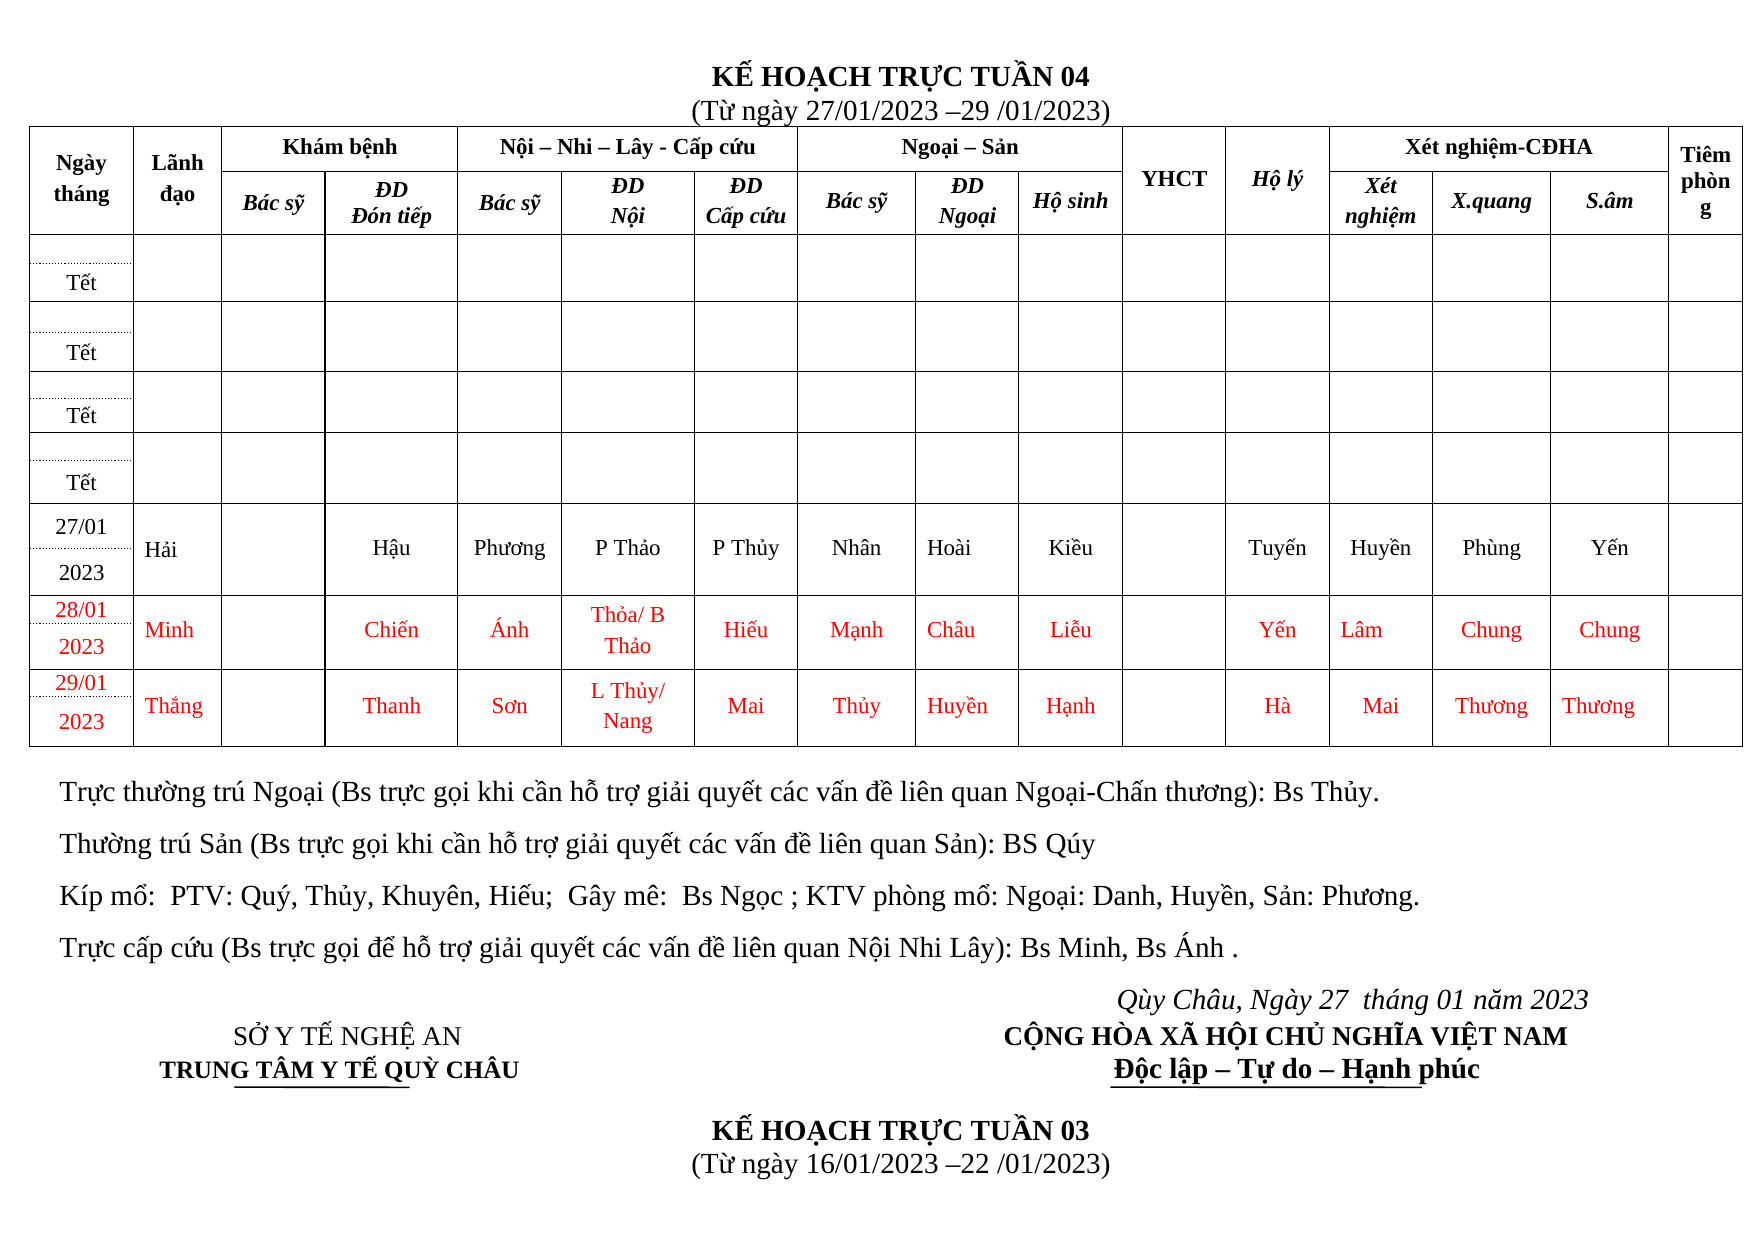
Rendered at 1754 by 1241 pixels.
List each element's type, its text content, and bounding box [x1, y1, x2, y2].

table_cell ĐD Cấp cứu [695, 172, 797, 233]
table_cell [1019, 433, 1122, 503]
table_header Tiêm phòng [1669, 127, 1742, 233]
table_cell Thương [1551, 670, 1668, 746]
table_cell Phương [458, 504, 561, 595]
table_cell Hiếu [695, 596, 797, 668]
table_cell Chiến [326, 596, 457, 668]
text Thường trú Sản (Bs trực gọi khi cần hỗ trợ giải quyết các vấn đề liên quan Sản): BS Qúy [59, 811, 1742, 863]
table_cell Thương [1433, 670, 1550, 746]
table_cell Mai [695, 670, 797, 746]
table_cell 27/01 [30, 504, 133, 547]
table_cell [562, 433, 694, 503]
table_cell 28/01 [30, 596, 133, 622]
table_header Khám bệnh [222, 127, 457, 171]
table_cell [695, 302, 797, 371]
table_cell Phùng [1433, 504, 1550, 595]
table_cell Mai [1330, 670, 1432, 746]
table_cell Sơn [458, 670, 561, 746]
table_cell [695, 433, 797, 503]
table_cell [916, 302, 1018, 371]
table_cell Kiều [1019, 504, 1122, 595]
table_cell [562, 302, 694, 371]
table_header Nội – Nhi – Lây - Cấp cứu [458, 127, 797, 171]
table_cell [1226, 235, 1329, 301]
table_cell Mạnh [798, 596, 915, 668]
table_cell [326, 235, 457, 301]
table_cell Bác sỹ [798, 172, 915, 233]
table_cell [1669, 596, 1742, 668]
table_header Lãnh đạo [134, 127, 221, 233]
table_cell [222, 372, 324, 432]
table_header YHCT [1123, 127, 1225, 233]
table_cell ĐD Đón tiếp [326, 172, 457, 233]
table_cell [134, 235, 221, 301]
table_cell Hà [1226, 670, 1329, 746]
table_cell [222, 302, 324, 371]
table_cell Huyền [1330, 504, 1432, 595]
table_cell [222, 235, 324, 301]
table_cell [798, 235, 915, 301]
text Trực cấp cứu (Bs trực gọi để hỗ trợ giải quyết các vấn đề liên quan Nội Nhi Lây): Bs Minh, Bs Ánh . [59, 916, 1742, 968]
table_cell Liễu [1019, 596, 1122, 668]
table_cell [1123, 504, 1225, 595]
table_cell Châu [916, 596, 1018, 668]
table_cell [134, 372, 221, 432]
table_cell [222, 670, 324, 746]
table_cell [1019, 235, 1122, 301]
text Qùy Châu, Ngày 27 tháng 01 năm 2023 [59, 968, 1742, 1020]
table_cell [1669, 433, 1742, 503]
table_cell [1123, 433, 1225, 503]
table_cell [798, 433, 915, 503]
table_cell Nhân [798, 504, 915, 595]
table_cell [30, 433, 133, 459]
table_cell [1019, 372, 1122, 432]
table_cell [222, 596, 324, 668]
table_cell Minh [134, 596, 221, 668]
table_cell Tuyến [1226, 504, 1329, 595]
text Kíp mổ: PTV: Quý, Thủy, Khuyên, Hiếu; Gây mê: Bs Ngọc ; KTV phòng mổ: Ngoại: Danh, Huyền, Sản: Phương. [59, 863, 1742, 916]
table_cell Huyền [916, 670, 1018, 746]
table_cell [1433, 302, 1550, 371]
table_header Xét nghiệm-CĐHA [1330, 127, 1668, 171]
table_cell [1226, 372, 1329, 432]
table_cell [458, 433, 561, 503]
table_cell [1433, 235, 1550, 301]
table_cell Thủy [798, 670, 915, 746]
table_cell [1123, 372, 1225, 432]
table_cell 2023 [30, 696, 133, 746]
table_cell [798, 372, 915, 432]
table_cell ĐD Ngoại [916, 172, 1018, 233]
table_cell [1433, 433, 1550, 503]
text (Từ ngày 27/01/2023 –29 /01/2023) [59, 93, 1742, 126]
text KẾ HOẠCH TRỰC TUẦN 04 [59, 59, 1742, 93]
text SỞ Y TẾ NGHỆ AN CỘNG HÒA XÃ HỘI CHỦ NGHĨA VIỆT NAM [59, 1020, 1742, 1051]
table_cell [222, 504, 324, 595]
table_cell [134, 433, 221, 503]
table_header Ngoại – Sản [798, 127, 1122, 171]
table_cell [1551, 372, 1668, 432]
table_cell Thắng [134, 670, 221, 746]
table_cell [1226, 302, 1329, 371]
table_cell Hải [134, 504, 221, 595]
table_cell [916, 235, 1018, 301]
table_cell [1123, 235, 1225, 301]
table_cell [30, 235, 133, 263]
table_cell Chung [1433, 596, 1550, 668]
table_cell [1669, 670, 1742, 746]
table_header Ngày tháng [30, 127, 133, 233]
table_cell Yến [1226, 596, 1329, 668]
table_cell Hạnh [1019, 670, 1122, 746]
table_cell 29/01 [30, 670, 133, 696]
table_cell [134, 302, 221, 371]
table_cell Ánh [458, 596, 561, 668]
table_cell [1123, 596, 1225, 668]
table_cell 2023 [30, 548, 133, 595]
table_cell S.âm [1551, 172, 1668, 233]
table_cell Tết [30, 332, 133, 371]
table_cell Xét nghiệm [1330, 172, 1432, 233]
table_cell P Thảo [562, 504, 694, 595]
table_cell [1330, 433, 1432, 503]
table_cell [1669, 372, 1742, 432]
table_cell P Thủy [695, 504, 797, 595]
table_cell [1669, 302, 1742, 371]
table_cell [1551, 433, 1668, 503]
table_cell Thỏa/ B Thảo [562, 596, 694, 668]
table_cell ĐD Nội [562, 172, 694, 233]
table_cell Hậu [326, 504, 457, 595]
table_cell [326, 433, 457, 503]
table_cell Bác sỹ [458, 172, 561, 233]
table_cell [916, 372, 1018, 432]
table_cell Tết [30, 398, 133, 432]
table_header Hộ lý [1226, 127, 1329, 233]
table_cell [1433, 372, 1550, 432]
text TRUNG TÂM Y TẾ QUỲ CHÂU Độc lập – Tự do – Hạnh phúc [59, 1051, 1742, 1084]
table_cell [458, 235, 561, 301]
table_cell [1669, 504, 1742, 595]
table_cell Yến [1551, 504, 1668, 595]
table_cell [562, 372, 694, 432]
table_cell [222, 433, 324, 503]
table_cell [1226, 433, 1329, 503]
table_cell [1123, 302, 1225, 371]
table_cell Tết [30, 263, 133, 301]
table_cell [458, 372, 561, 432]
table_cell [458, 302, 561, 371]
table_cell [1330, 235, 1432, 301]
table_cell L Thủy/ Nang [562, 670, 694, 746]
text KẾ HOẠCH TRỰC TUẦN 03 [59, 1113, 1742, 1147]
table_cell [326, 372, 457, 432]
table_cell [30, 302, 133, 332]
table_cell X.quang [1433, 172, 1550, 233]
table_cell [1551, 302, 1668, 371]
table_cell [695, 372, 797, 432]
text Trực thường trú Ngoại (Bs trực gọi khi cần hỗ trợ giải quyết các vấn đề liên quan Ngoại-Chấn thương): Bs Thủy. [59, 759, 1742, 811]
table_cell [1330, 302, 1432, 371]
table_cell [695, 235, 797, 301]
table_cell [1019, 302, 1122, 371]
table_cell Hộ sinh [1019, 172, 1122, 233]
table_cell [1123, 670, 1225, 746]
table_cell Tết [30, 460, 133, 503]
table_cell [1551, 235, 1668, 301]
table_cell [562, 235, 694, 301]
table_cell 2023 [30, 623, 133, 668]
table_cell Lâm [1330, 596, 1432, 668]
table_cell [1330, 372, 1432, 432]
table_cell Hoài [916, 504, 1018, 595]
table_cell Chung [1551, 596, 1668, 668]
table_cell [916, 433, 1018, 503]
table_cell [798, 302, 915, 371]
table_cell Bác sỹ [222, 172, 324, 233]
table_cell Thanh [326, 670, 457, 746]
text (Từ ngày 16/01/2023 –22 /01/2023) [59, 1147, 1742, 1180]
table_cell [30, 372, 133, 398]
table_cell [1669, 235, 1742, 301]
table_cell [326, 302, 457, 371]
